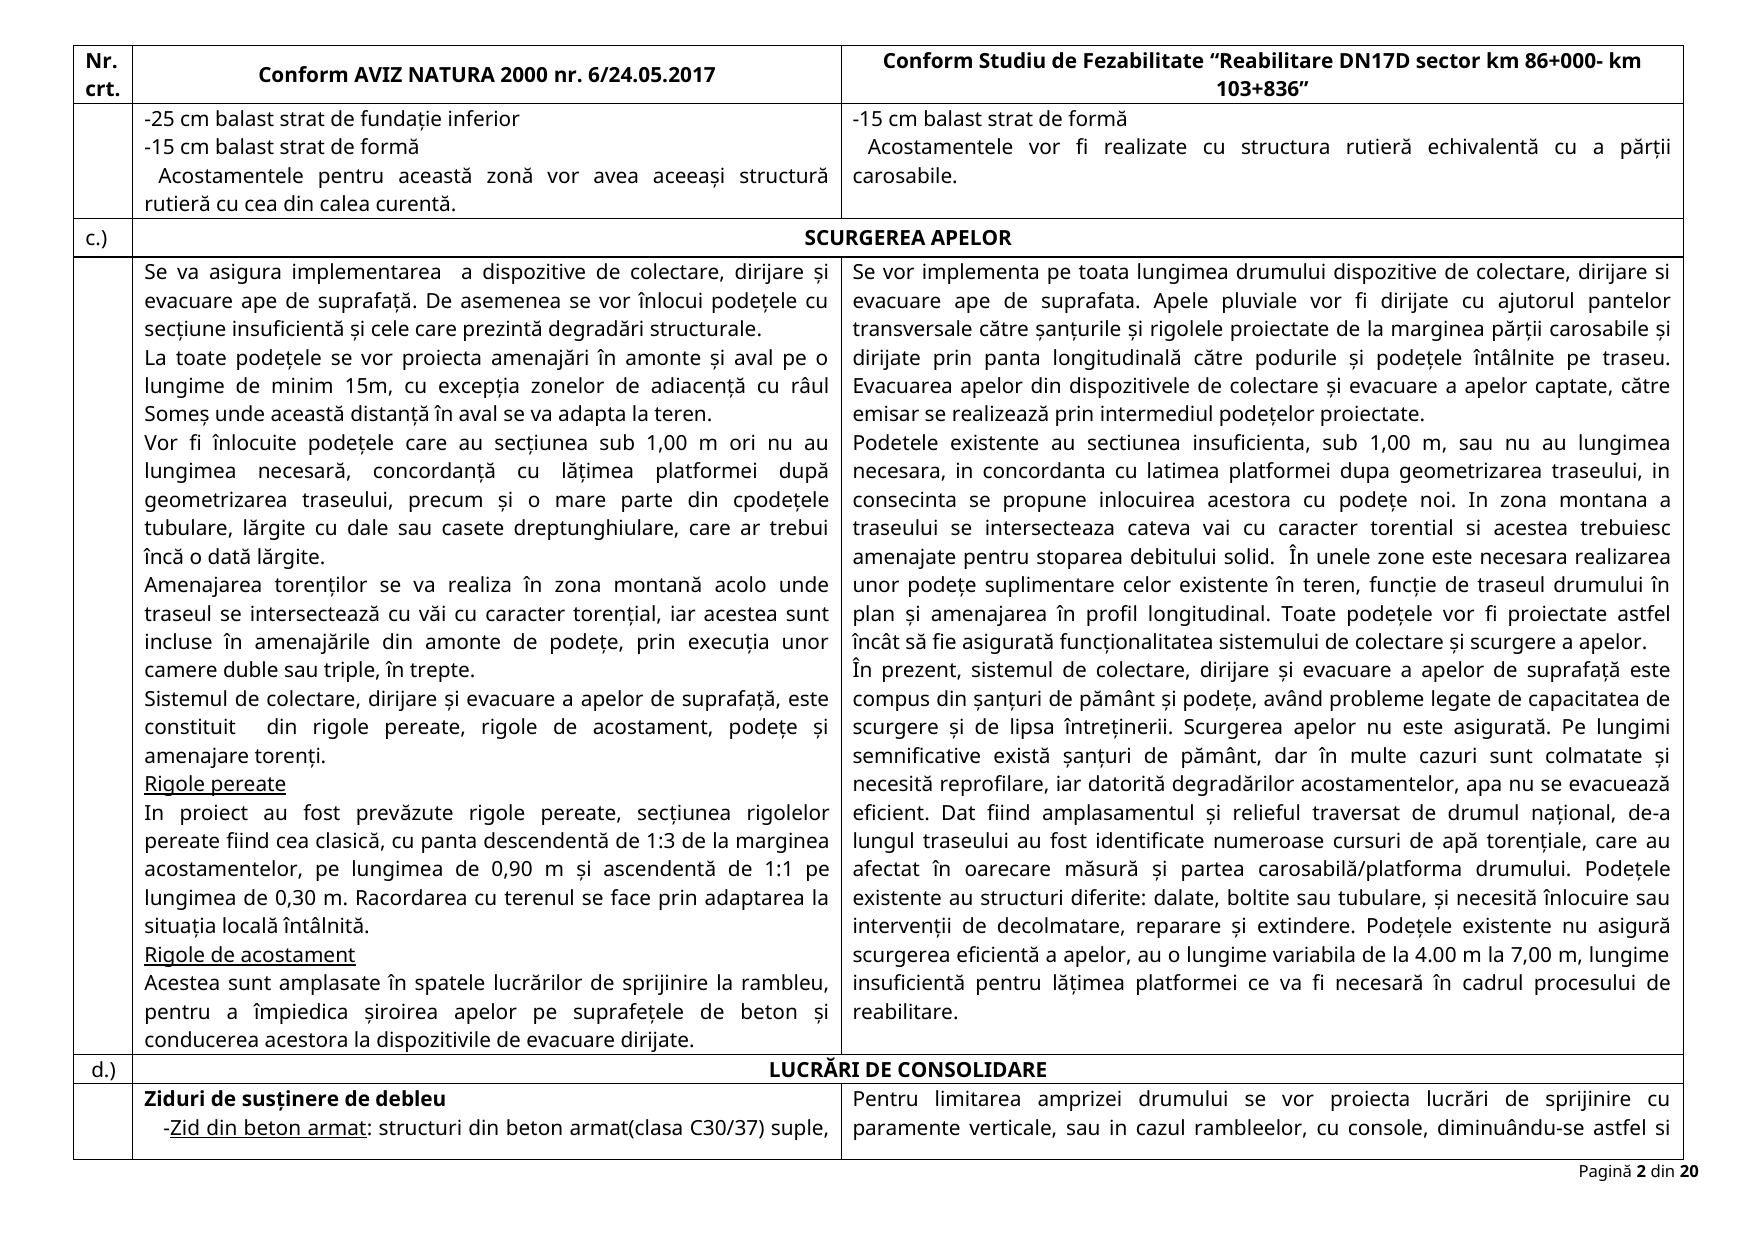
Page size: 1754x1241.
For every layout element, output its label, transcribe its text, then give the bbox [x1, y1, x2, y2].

table_cell [74, 258, 132, 1054]
table_header Conform AVIZ NATURA 2000 nr. 6/24.05.2017 [133, 46, 841, 103]
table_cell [133, 104, 841, 218]
table_cell [74, 104, 132, 218]
table_header Conform Studiu de Fezabilitate “Reabilitare DN17D sector km 86+000- km 103+836” [842, 46, 1683, 103]
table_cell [133, 1084, 841, 1158]
table_cell Se vor implementa pe toata lungimea drumului dispozitive de colectare, dirijare si evacuare ape de suprafata. Apele pluviale vor fi dirijate cu ajutorul pantelor transversale către șanțurile și rigolele proiectate de la marginea părții carosabile și dirijate prin panta longitudinală către podurile și podețele întâlnite pe traseu. Evacuarea apelor din dispozitivele de colectare și evacuare a apelor captate, către emisar se realizează prin intermediul podețelor proiectate. Podetele existente au sectiunea insuficienta, sub 1,00 m, sau nu au lungimea necesara, in concordanta cu latimea platformei dupa geometrizarea traseului, in consecinta se propune inlocuirea acestora cu podețe noi. In zona montana a traseului se intersecteaza cateva vai cu caracter torential si acestea trebuiesc amenajate pentru stoparea debitului solid. În unele zone este necesara realizarea unor podețe suplimentare celor existente în teren, funcție de traseul drumului în plan și amenajarea în profil longitudinal. Toate podețele vor fi proiectate astfel încât să fie asigurată funcționalitatea sistemului de colectare și scurgere a apelor. În prezent, sistemul de colectare, dirijare și evacuare a apelor de suprafață este compus din șanțuri de pământ și podețe, având probleme legate de capacitatea de scurgere și de lipsa întreținerii. Scurgerea apelor nu este asigurată. Pe lungimi semnificative există șanțuri de pământ, dar în multe cazuri sunt colmatate și necesită reprofilare, iar datorită degradărilor acostamentelor, apa nu se evacuează eficient. Dat fiind amplasamentul și relieful traversat de drumul național, de-a lungul traseului au fost identificate numeroase cursuri de apă torențiale, care au afectat în oarecare măsură și partea carosabilă/platforma drumului. Podețele existente au structuri diferite: dalate, boltite sau tubulare, și necesită înlocuire sau intervenții de decolmatare, reparare și extindere. Podețele existente nu asigură scurgerea eficientă a apelor, au o lungime variabila de la 4.00 m la 7,00 m, lungime insuficientă pentru lățimea platformei ce va fi necesară în cadrul procesului de reabilitare. [842, 258, 1683, 1054]
table_cell d.) [74, 1055, 132, 1083]
table_cell c.) [74, 219, 132, 256]
table_header Nr. crt. [74, 46, 132, 103]
table_cell [74, 1084, 132, 1158]
table_cell LUCRĂRI DE CONSOLIDARE [133, 1055, 1683, 1083]
table_cell SCURGEREA APELOR [133, 219, 1683, 256]
table_cell Se va asigura implementarea a dispozitive de colectare, dirijare și evacuare ape de suprafață. De asemenea se vor înlocui podețele cu secțiune insuficientă și cele care prezintă degradări structurale. La toate podețele se vor proiecta amenajări în amonte și aval pe o lungime de minim 15m, cu excepția zonelor de adiacență cu râul Someș unde această distanță în aval se va adapta la teren. Vor fi înlocuite podețele care au secțiunea sub 1,00 m ori nu au lungimea necesară, concordanță cu lățimea platformei după geometrizarea traseului, precum și o mare parte din cpodețele tubulare, lărgite cu dale sau casete dreptunghiulare, care ar trebui încă o dată lărgite. Amenajarea torenților se va realiza în zona montană acolo unde traseul se intersectează cu văi cu caracter torențial, iar acestea sunt incluse în amenajările din amonte de podețe, prin execuția unor camere duble sau triple, în trepte. Sistemul de colectare, dirijare și evacuare a apelor de suprafață, este constituit din rigole pereate, rigole de acostament, podețe și amenajare torenți. Rigole pereate In proiect au fost prevăzute rigole pereate, secțiunea rigolelor pereate fiind cea clasică, cu panta descendentă de 1:3 de la marginea acostamentelor, pe lungimea de 0,90 m și ascendentă de 1:1 pe lungimea de 0,30 m. Racordarea cu terenul se face prin adaptarea la situația locală întâlnită. Rigole de acostament Acestea sunt amplasate în spatele lucrărilor de sprijinire la rambleu, pentru a împiedica șiroirea apelor pe suprafețele de beton și conducerea acestora la dispozitivile de evacuare dirijate. [133, 258, 841, 1054]
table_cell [842, 1084, 1683, 1158]
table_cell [842, 104, 1683, 218]
